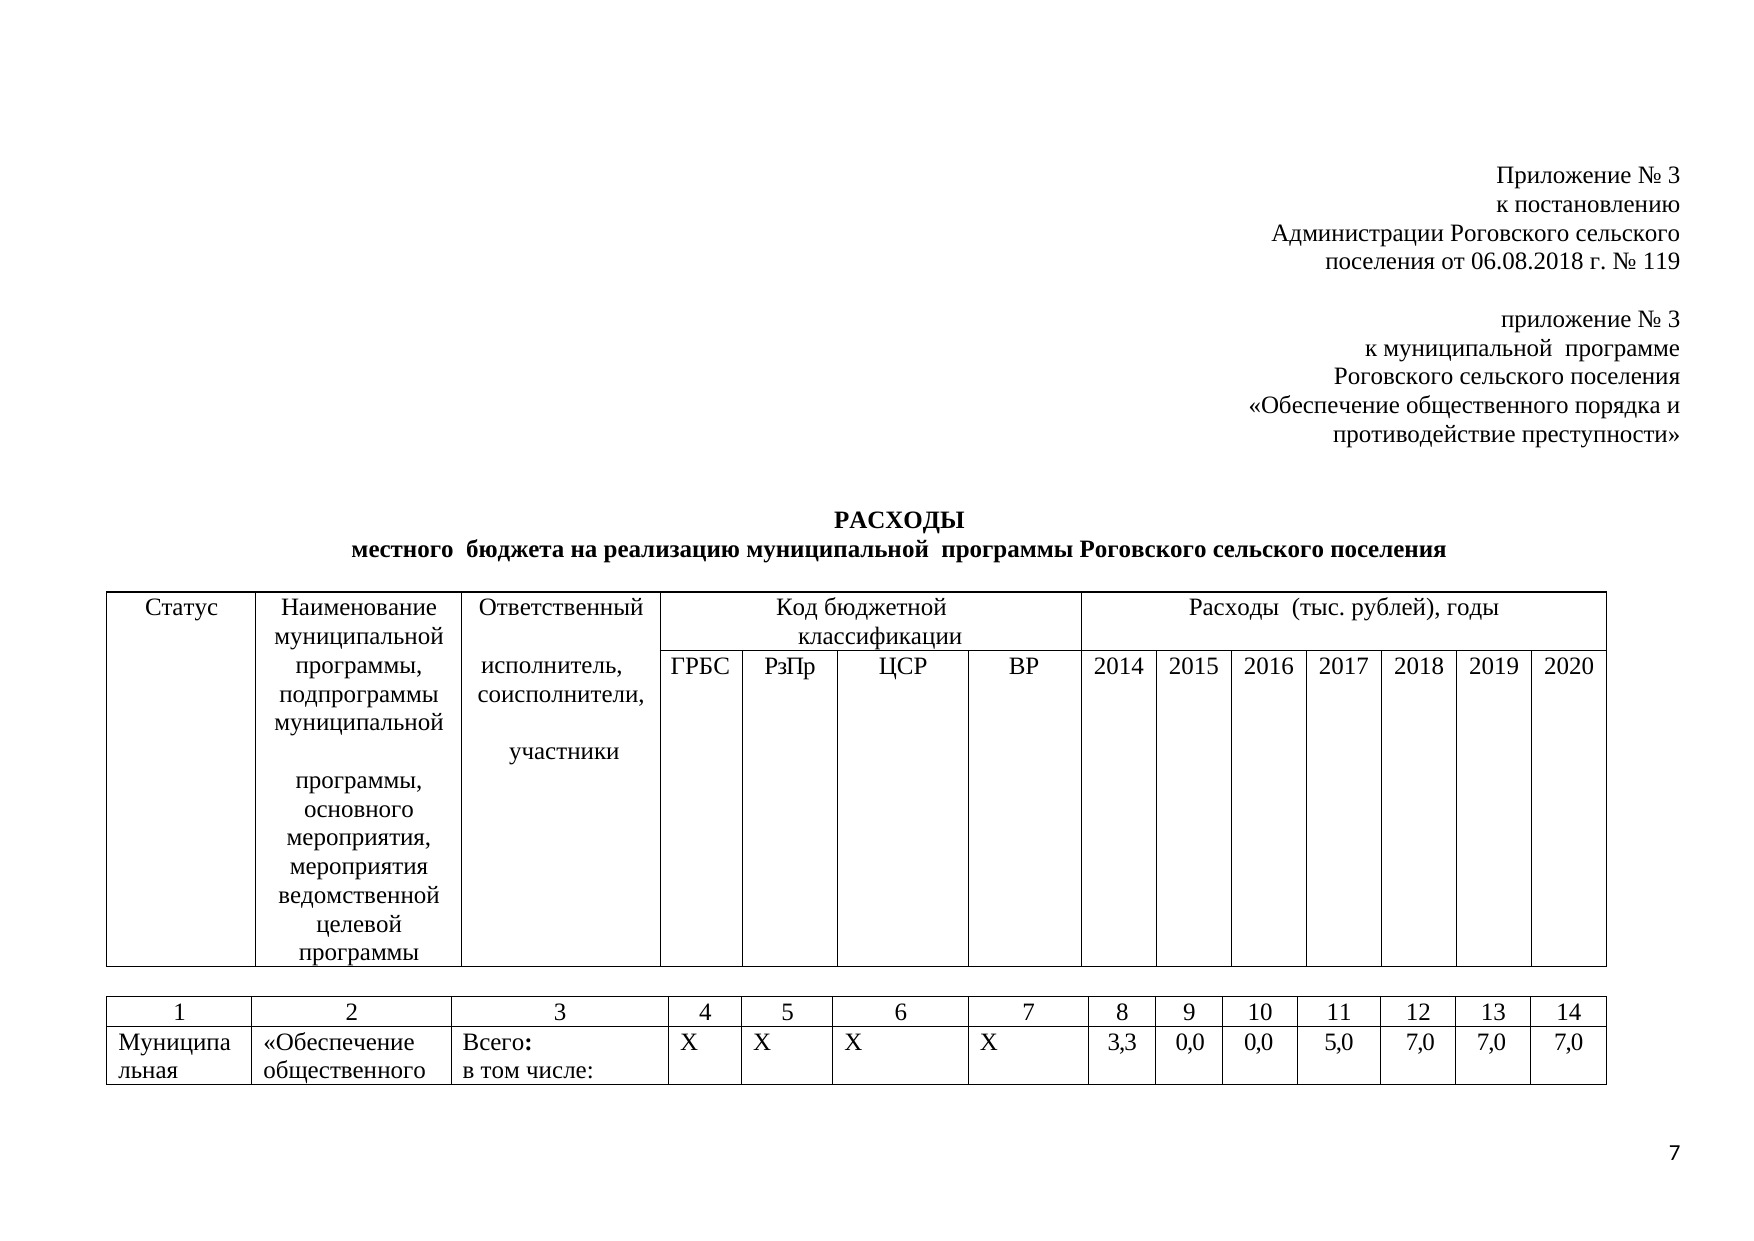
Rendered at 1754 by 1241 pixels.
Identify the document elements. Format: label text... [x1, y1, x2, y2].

table_header Наименование муниципальной программы, подпрограммы муниципальной программы, основного мероприятия, мероприятия ведомственной целевой программы [256, 593, 461, 966]
text приложение № 3 [1240, 304, 1680, 333]
table_header 9 [1156, 997, 1222, 1026]
table_cell ЦСР [838, 651, 968, 966]
table_cell 2016 [1232, 651, 1306, 966]
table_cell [107, 1027, 251, 1084]
text к постановлению [1240, 189, 1680, 218]
table_header 3 [452, 997, 668, 1026]
table_cell 3,3 [1089, 1027, 1155, 1084]
table_cell Х [833, 1027, 968, 1084]
table_header 14 [1531, 997, 1606, 1026]
table_cell ВР [969, 651, 1081, 966]
text «Обеспечение общественного порядка и противодействие преступности» [1240, 390, 1680, 448]
table_header 7 [969, 997, 1088, 1026]
table_cell 7,0 [1381, 1027, 1455, 1084]
text Роговского сельского поселения [1240, 361, 1680, 390]
table_cell Х [669, 1027, 741, 1084]
table_cell ГРБС [661, 651, 742, 966]
table_cell Всего: в том числе: [452, 1027, 668, 1084]
table_header Ответственный исполнитель, соисполнители, участники [462, 593, 660, 966]
table_header Код бюджетной классификации [661, 593, 1081, 650]
table_header 5 [742, 997, 832, 1026]
table_cell 0,0 [1156, 1027, 1222, 1084]
table_header 13 [1456, 997, 1530, 1026]
table_cell Х [742, 1027, 832, 1084]
text к муниципальной программе [1240, 333, 1680, 361]
table_header 4 [669, 997, 741, 1026]
table_header 11 [1298, 997, 1380, 1026]
table_header 1 [107, 997, 251, 1026]
text Администрации Роговского сельского [1240, 218, 1680, 246]
table_cell 2018 [1382, 651, 1456, 966]
table_header 12 [1381, 997, 1455, 1026]
table_cell 2019 [1457, 651, 1531, 966]
table_header Расходы (тыс. рублей), годы [1082, 593, 1606, 650]
table_header Статус [107, 593, 255, 966]
table_header 2 [252, 997, 451, 1026]
text Приложение № 3 [1240, 160, 1680, 189]
table_cell 0,0 [1223, 1027, 1297, 1084]
table_cell 2015 [1157, 651, 1231, 966]
table_cell 2017 [1307, 651, 1381, 966]
table_cell 2014 [1082, 651, 1156, 966]
table_header 8 [1089, 997, 1155, 1026]
table_cell 2020 [1532, 651, 1606, 966]
table_cell 7,0 [1531, 1027, 1606, 1084]
text поселения от 06.08.2018 г. № 119 [1240, 246, 1680, 275]
table_cell 5,0 [1298, 1027, 1380, 1084]
table_header 10 [1223, 997, 1297, 1026]
table_header 6 [833, 997, 968, 1026]
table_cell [252, 1027, 451, 1084]
table_cell Х [969, 1027, 1088, 1084]
table_cell 7,0 [1456, 1027, 1530, 1084]
table_cell РзПр [743, 651, 837, 966]
text Расходы местного бюджета на реализацию муниципальной программы Роговского сельского поселения [118, 505, 1680, 563]
